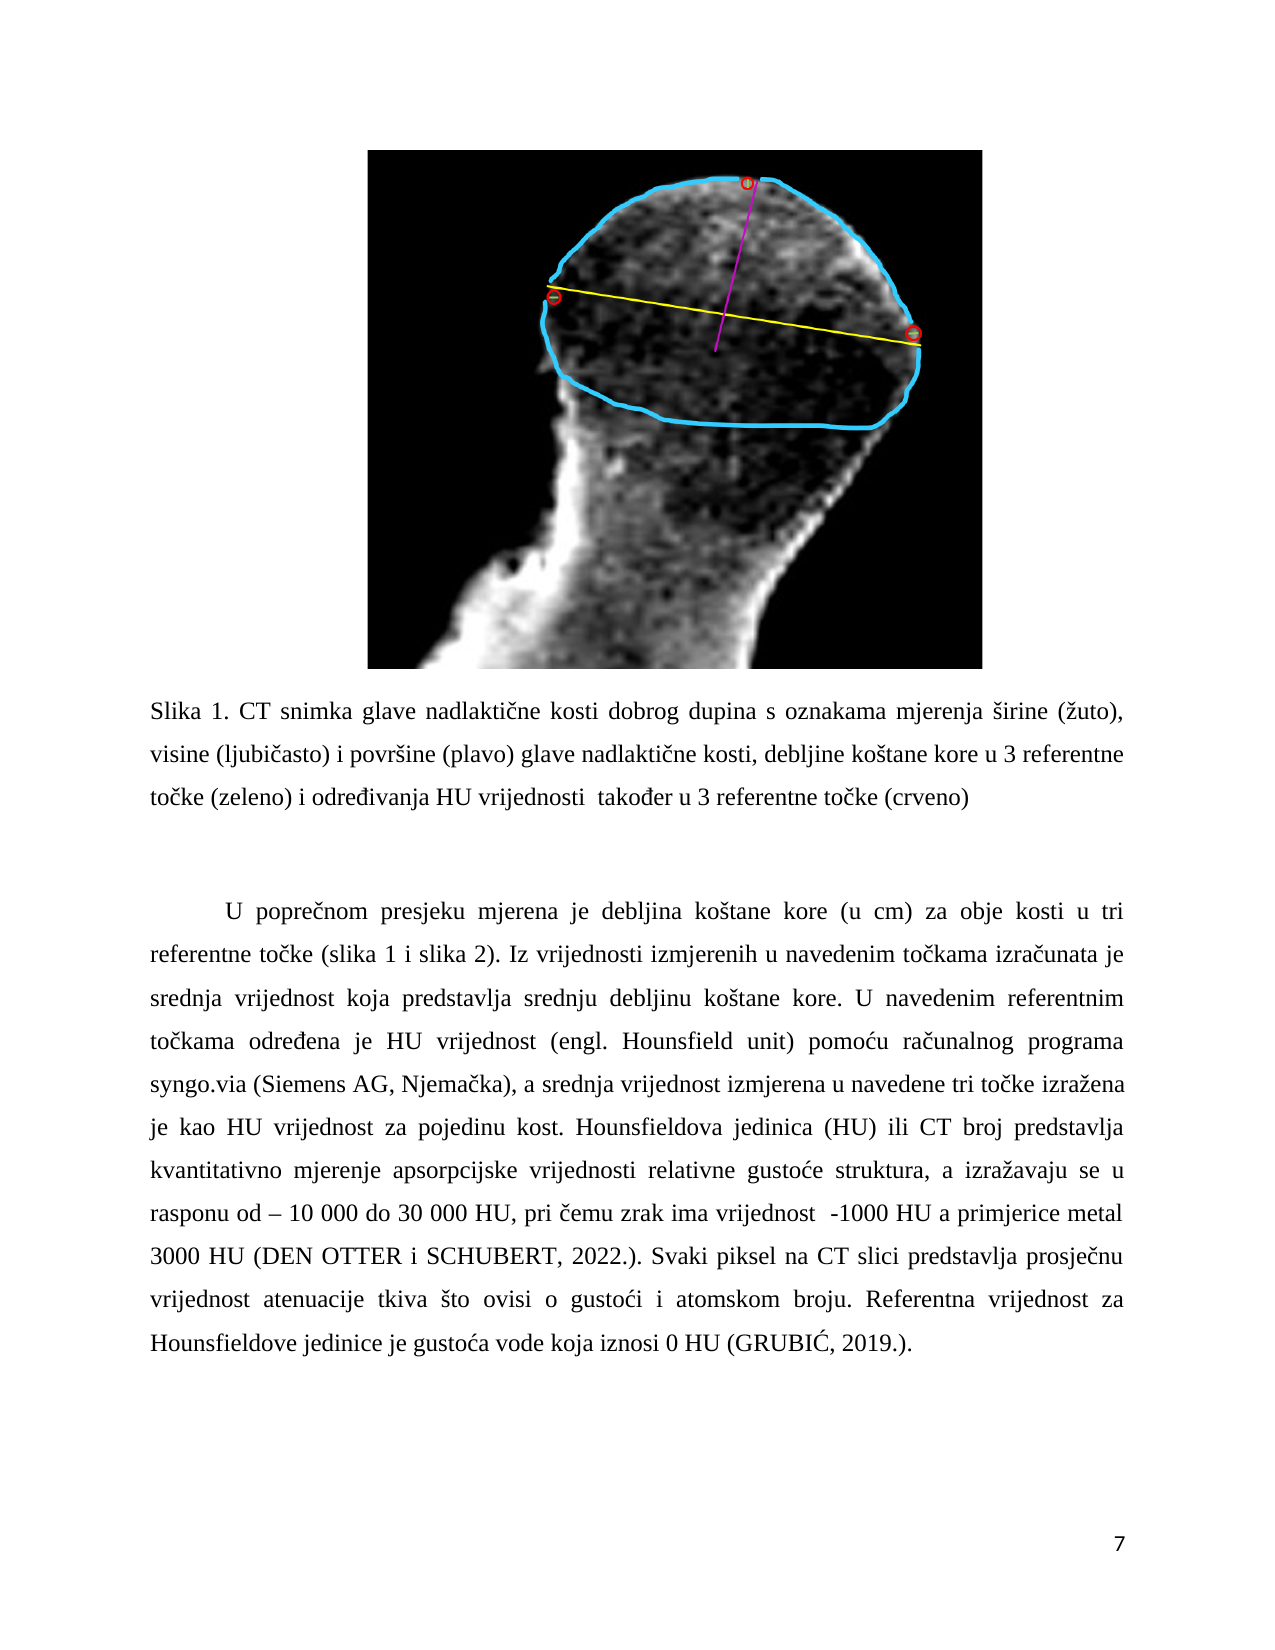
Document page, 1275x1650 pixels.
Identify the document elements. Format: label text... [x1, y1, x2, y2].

text U poprečnom presjeku mjerena je debljina koštane kore (u cm) za obje kosti u tri referentne točke (slika 1 i slika 2). Iz vrijednosti izmjerenih u navedenim točkama izračunata je srednja vrijednost koja predstavlja srednju debljinu koštane kore. U navedenim referentnim točkama određena je HU vrijednost (engl. Hounsfield unit) pomoću računalnog programa syngo.via (Siemens AG, Njemačka), a srednja vrijednost izmjerena u navedene tri točke izražena je kao HU vrijednost za pojedinu kost. Hounsfieldova jedinica (HU) ili CT broj predstavlja kvantitativno mjerenje apsorpcijske vrijednosti relativne gustoće struktura, a izražavaju se u rasponu od – 10 000 do 30 000 HU, pri čemu zrak ima vrijednost -1000 HU a primjerice metal 3000 HU (DEN OTTER i SCHUBERT, 2022.). Svaki piksel na CT slici predstavlja prosječnu vrijednost atenuacije tkiva što ovisi o gustoći i atomskom broju. Referentna vrijednost za Hounsfieldove jedinice je gustoća vode koja iznosi 0 HU (GRUBIĆ, 2019.). [150, 896, 1125, 1356]
text Slika 1. CT snimka glave nadlaktične kosti dobrog dupina s oznakama mjerenja širine (žuto), visine (ljubičasto) i površine (plavo) glave nadlaktične kosti, debljine koštane kore u 3 referentne točke (zeleno) i određivanja HU vrijednosti također u 3 referentne točke (crveno) [150, 696, 1125, 811]
picture [367, 150, 983, 669]
